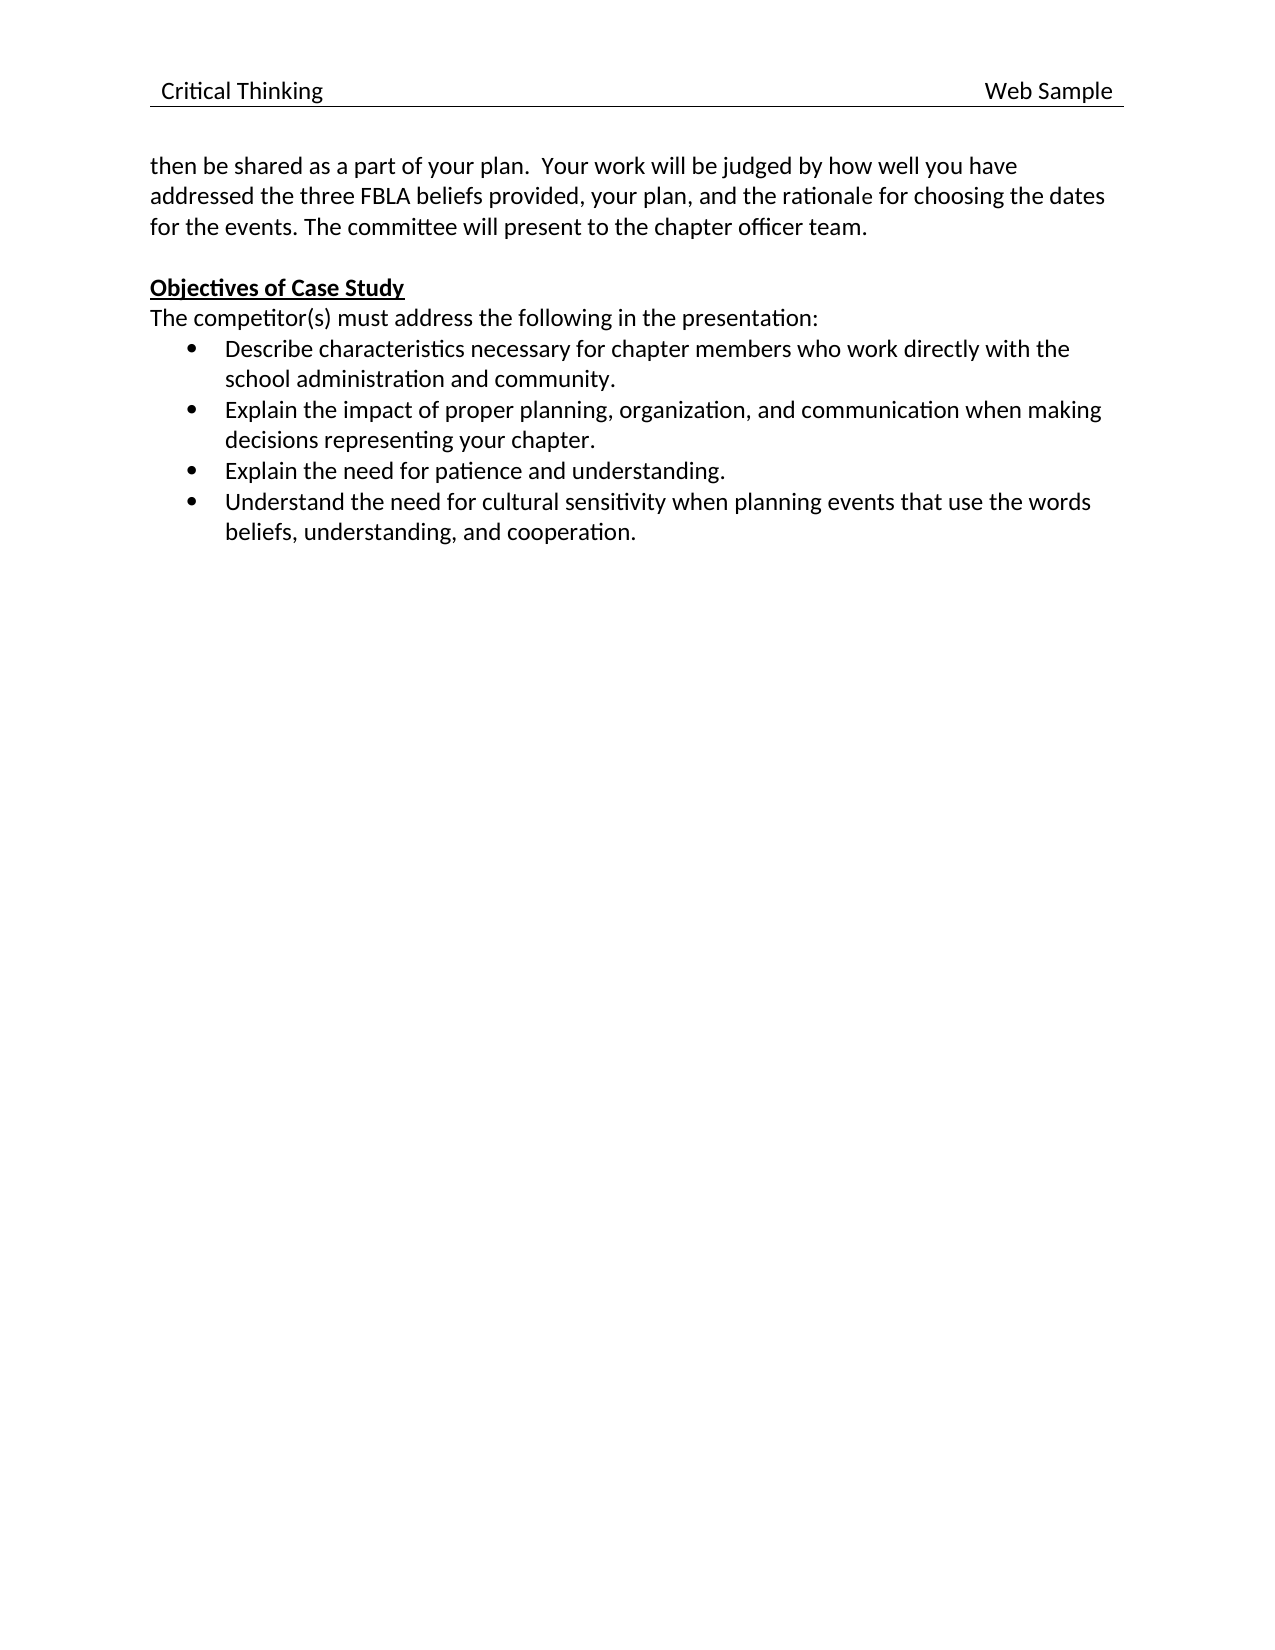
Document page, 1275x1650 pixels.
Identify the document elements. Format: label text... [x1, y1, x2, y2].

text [150, 150, 1125, 242]
list Understand the need for cultural sensitivity when planning events that use the words beliefs, understanding, and cooperation. [187, 486, 1125, 547]
text The competitor(s) must address the following in the presentation: [150, 303, 1125, 333]
list Explain the impact of proper planning, organization, and communication when making decisions representing your chapter. [187, 394, 1125, 455]
text Objectives of Case Study [150, 272, 1125, 303]
list Describe characteristics necessary for chapter members who work directly with the school administration and community. [187, 333, 1125, 394]
list Explain the need for patience and understanding. [187, 455, 1125, 486]
